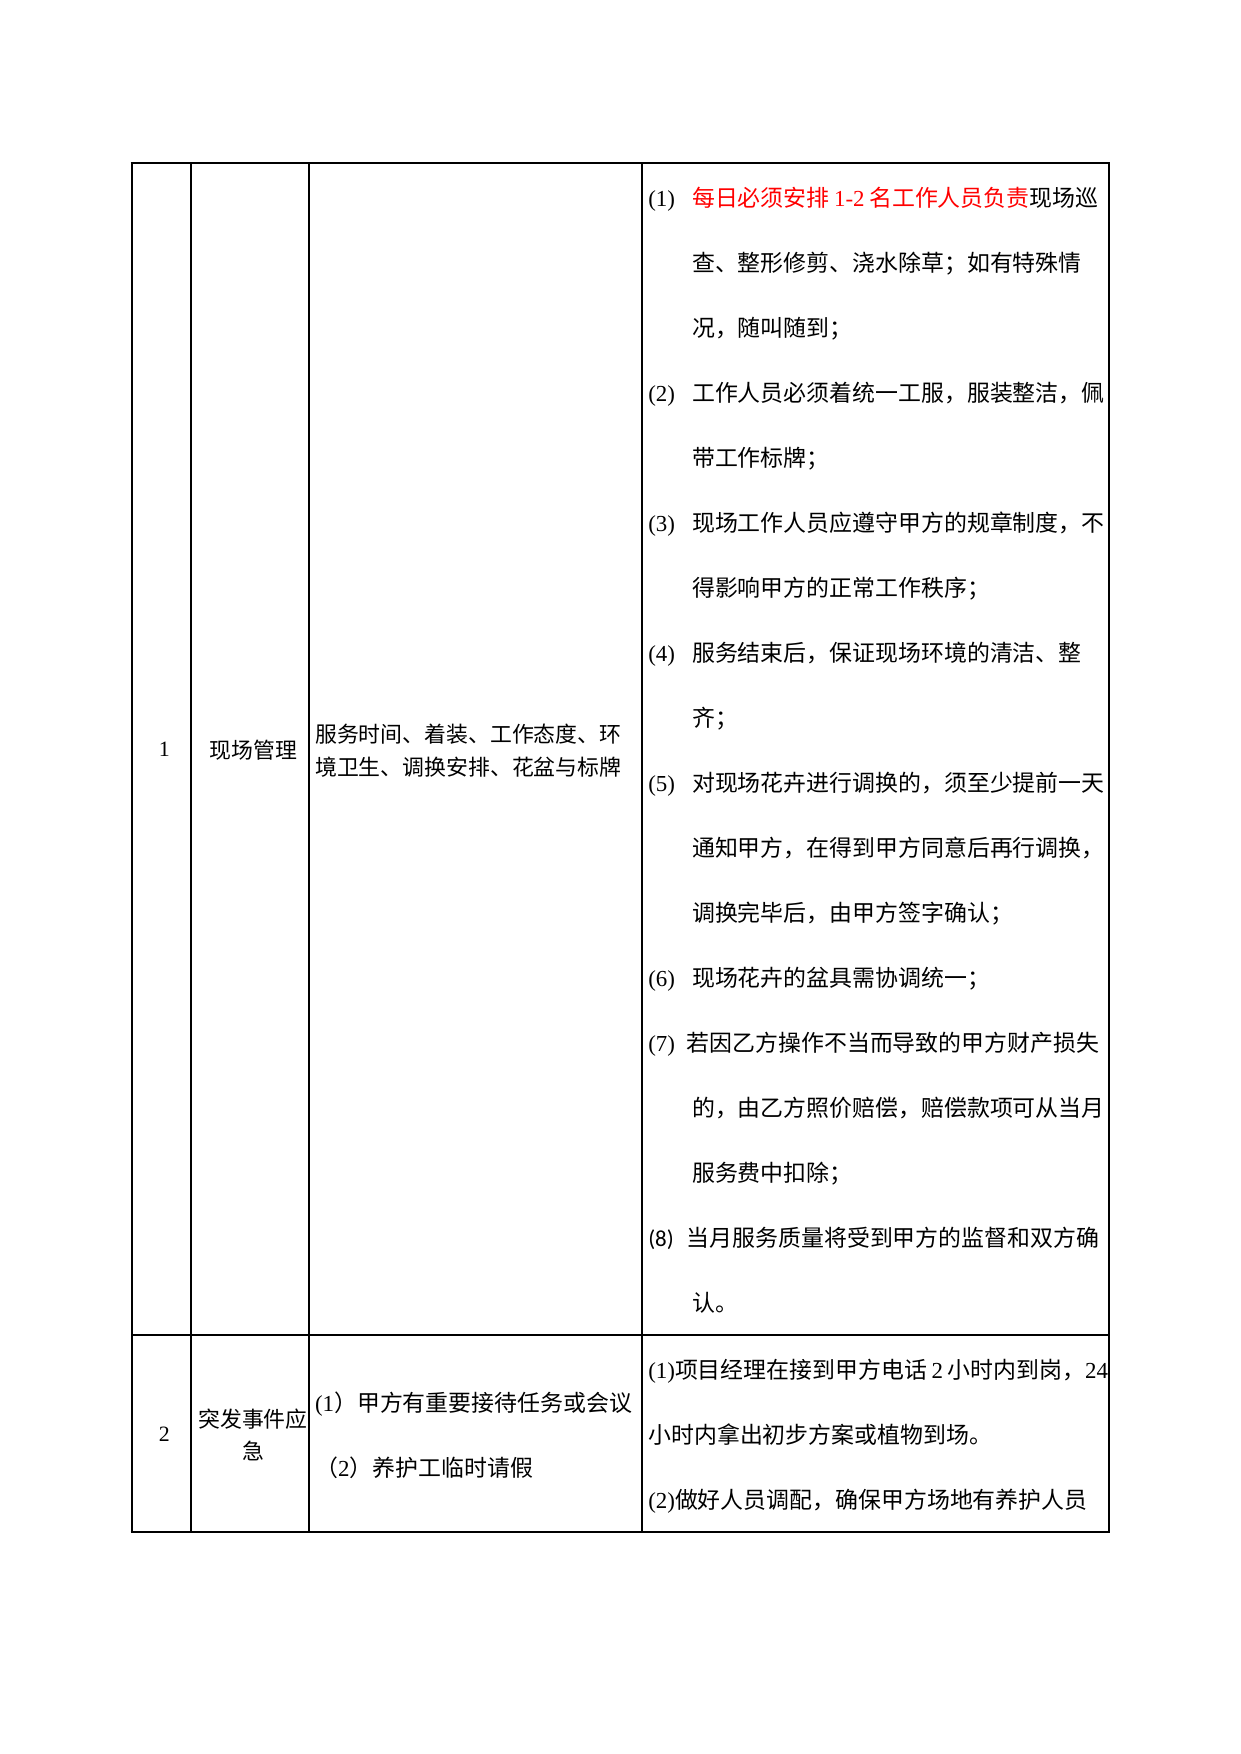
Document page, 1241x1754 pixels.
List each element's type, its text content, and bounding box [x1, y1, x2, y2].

table_cell 服务时间、着装、工作态度、环境卫生、调换安排、花盆与标牌 [310, 164, 641, 1334]
table_cell 2 [133, 1336, 190, 1531]
table_cell (1）甲方有重要接待任务或会议 （2）养护工临时请假 [310, 1336, 641, 1531]
table_cell (1)项目经理在接到甲方电话2小时内到岗，24小时内拿出初步方案或植物到场。 (2)做好人员调配，确保甲方场地有养护人员 [643, 1336, 1108, 1531]
table_cell 突发事件应急 [192, 1336, 308, 1531]
table_cell 现场管理 [192, 164, 308, 1334]
table_cell 1 [133, 164, 190, 1334]
table_cell 每日必须安排1-2名工作人员负责现场巡查、整形修剪、浇水除草；如有特殊情况，随叫随到； 工作人员必须着统一工服，服装整洁，佩带工作标牌； 现场工作人员应遵守甲方的规章制度，不得影响甲方的正常工作秩序； 服务结束后，保证现场环境的清洁、整齐； 对现场花卉进行调换的，须至少提前一天通知甲方，在得到甲方同意后再行调换，调换完毕后，由甲方签字确认； 现场花卉的盆具需协调统一； 若因乙方操作不当而导致的甲方财产损失的，由乙方照价赔偿，赔偿款项可从当月服务费中扣除； 当月服务质量将受到甲方的监督和双方确认。 [643, 164, 1108, 1334]
